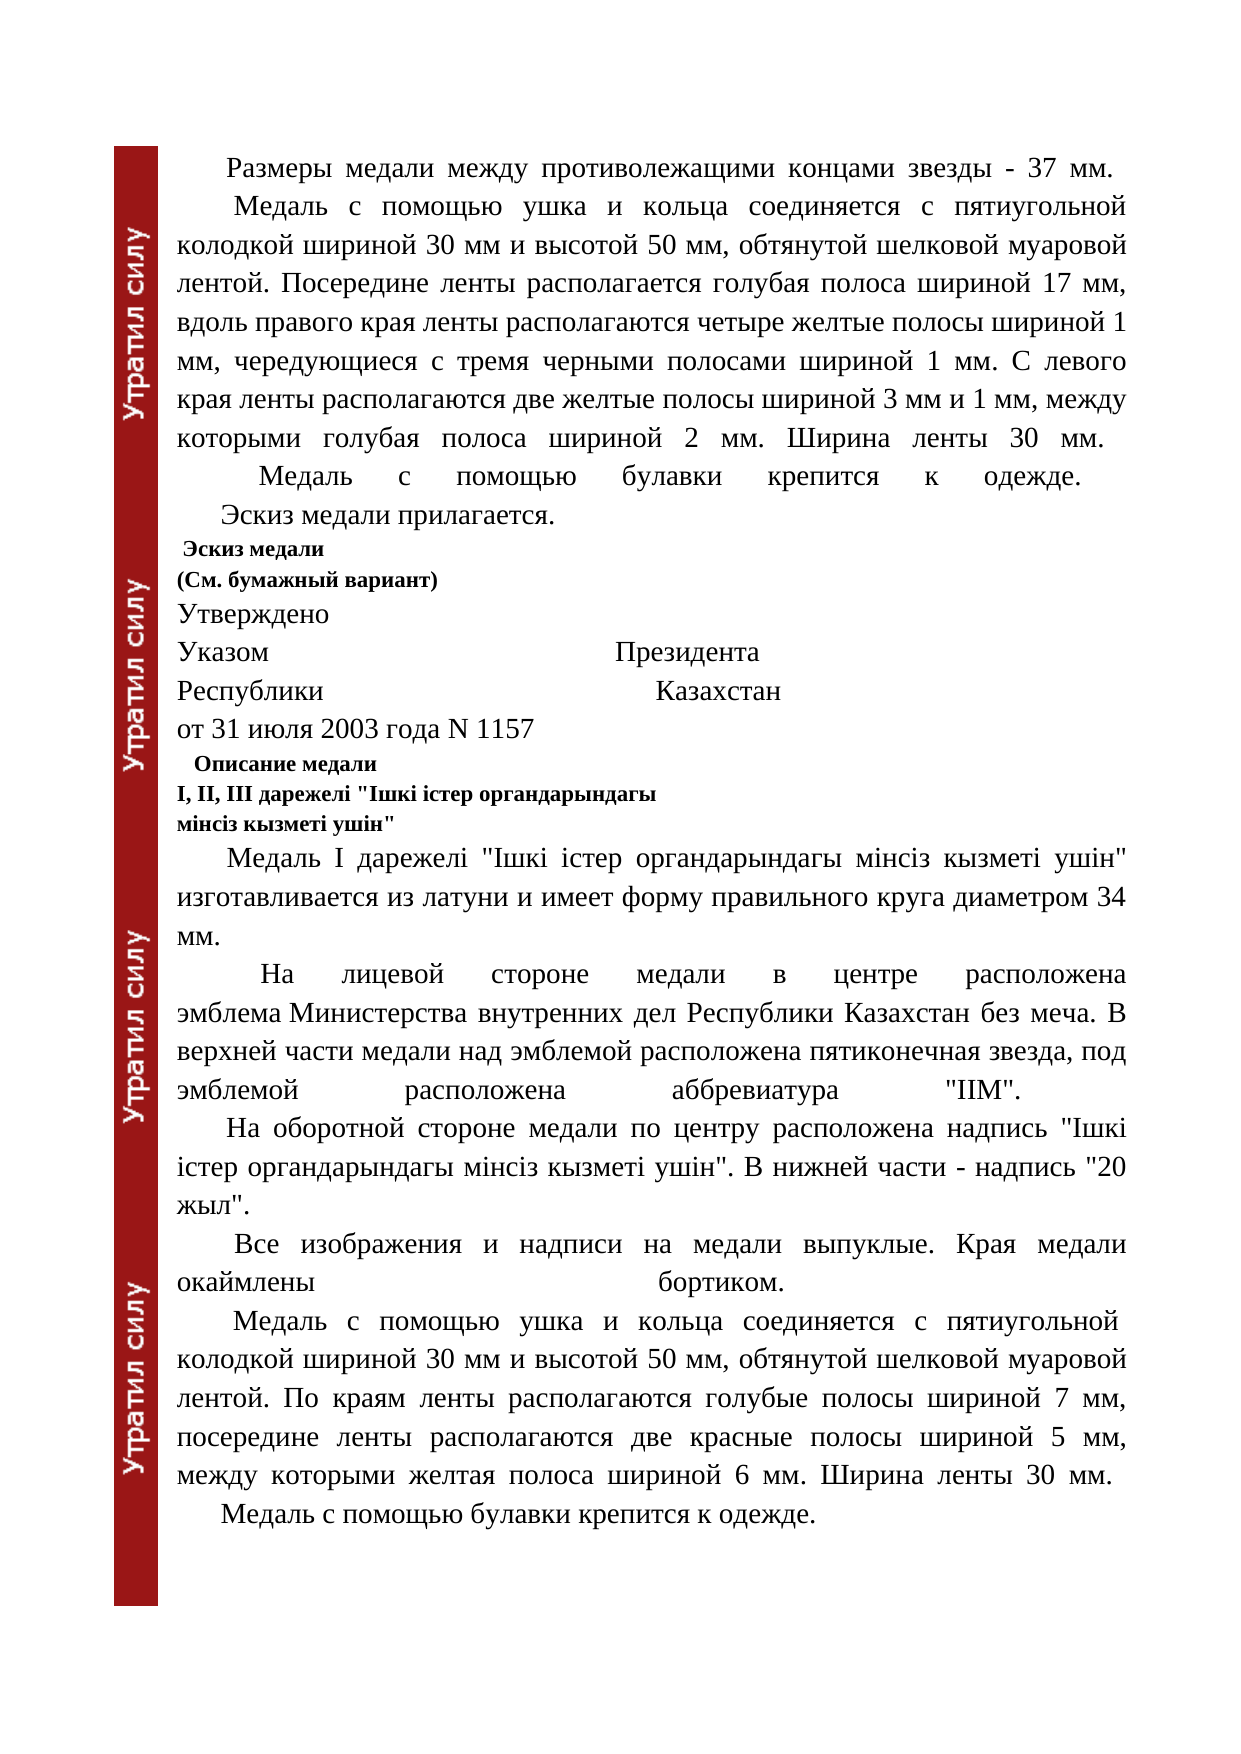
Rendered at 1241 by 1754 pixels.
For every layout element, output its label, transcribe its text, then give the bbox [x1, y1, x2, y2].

picture [114, 592, 158, 596]
picture [114, 146, 158, 150]
picture [114, 530, 158, 535]
picture [114, 837, 158, 841]
text Медаль I дарежелi "Iшкi icтep органдарындагы мiнсiз кызметi yшiн" изготавливается из латуни и имеет форму правильного круга диаметром 34 мм. На лицевой стороне медали в центре расположена эмблема Министерства внутренних дел Республики Казахстан без меча. В верхней части медали над эмблемой расположена пятиконечная звезда, под эмблемой расположена аббревиатура "IIМ". На оборотной стороне медали по центру расположена надпись "Iшкi icтep органдарындагы мiнсiз кызметi yшiн". В нижней части - надпись "20 жыл". Все изображения и надписи на медали выпуклые. Края медали окаймлены бортиком. Медаль с помощью ушка и кольца соединяется с пятиугольной колодкой шириной 30 мм и высотой 50 мм, обтянутой шелковой муаровой лентой. По краям ленты располагаются голубые полосы шириной 7 мм, посередине ленты располагаются две красные полосы шириной 5 мм, между которыми желтая полоса шириной 6 мм. Ширина ленты 30 мм. Медаль с помощью булавки крепится к одежде. [112, 841, 1128, 1529]
text Эскиз медали (См. бумажный вариант) [112, 535, 1128, 592]
text Описание медали I, II, III дарежелi "Iшкi icтep органдарындагы мiнсiз кызметi yшiн" [112, 750, 1128, 837]
text Утверждено Указом Президента Республики Казахстан от 31 июля 2003 года N 1157 [112, 596, 1128, 745]
picture [114, 745, 158, 750]
picture [114, 1529, 158, 1606]
